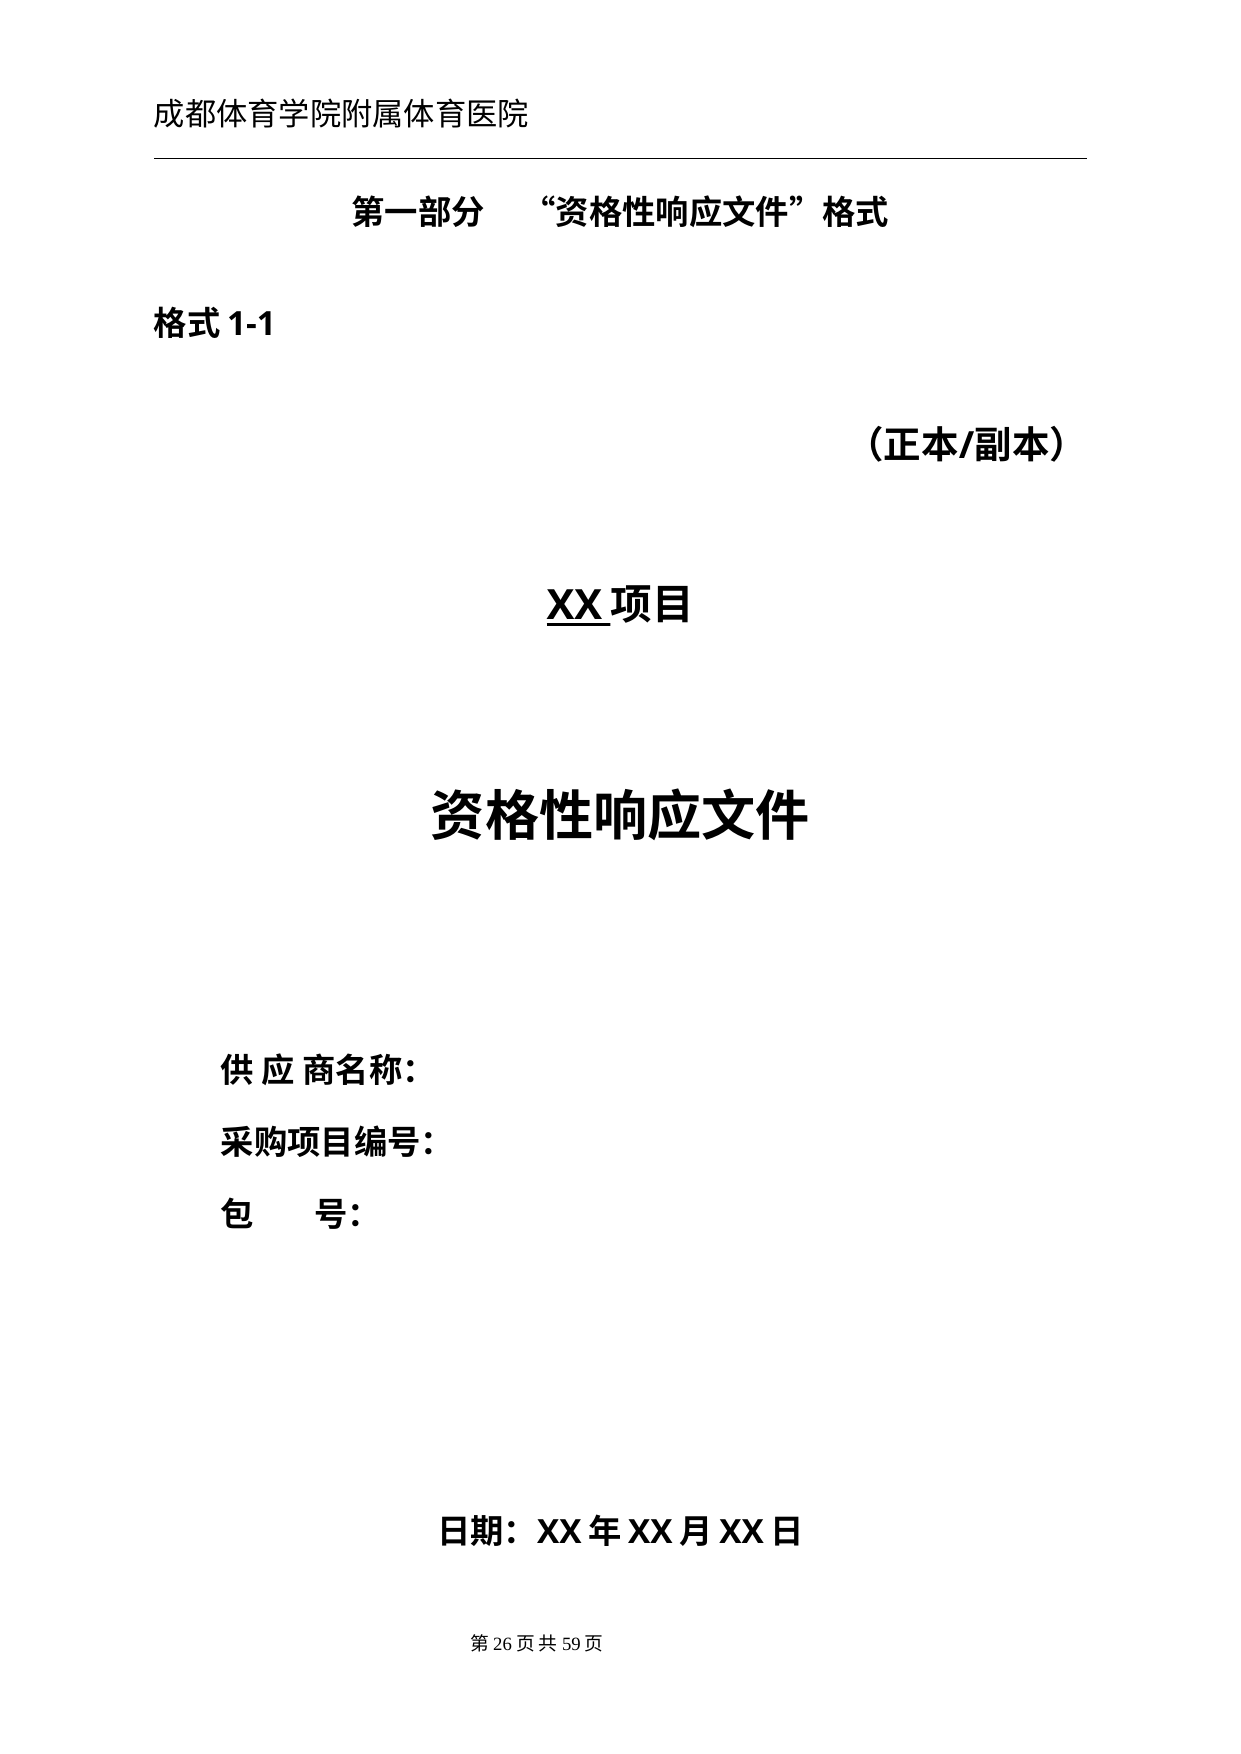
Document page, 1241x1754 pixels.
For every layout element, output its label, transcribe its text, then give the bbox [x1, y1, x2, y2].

text 供 应 商名称： [153, 1043, 1087, 1092]
text 包 号： [153, 1188, 1087, 1236]
text 资格性响应文件 [153, 773, 1087, 851]
text 格式1-1 [153, 297, 1087, 345]
subtitle 第一部分 “资格性响应文件”格式 [153, 186, 1087, 234]
text 日期：XX年XX月XX日 [153, 1504, 1087, 1553]
text （正本/副本） [153, 414, 1087, 469]
text XX项目 [153, 571, 1087, 632]
text 采购项目编号： [153, 1116, 1087, 1164]
